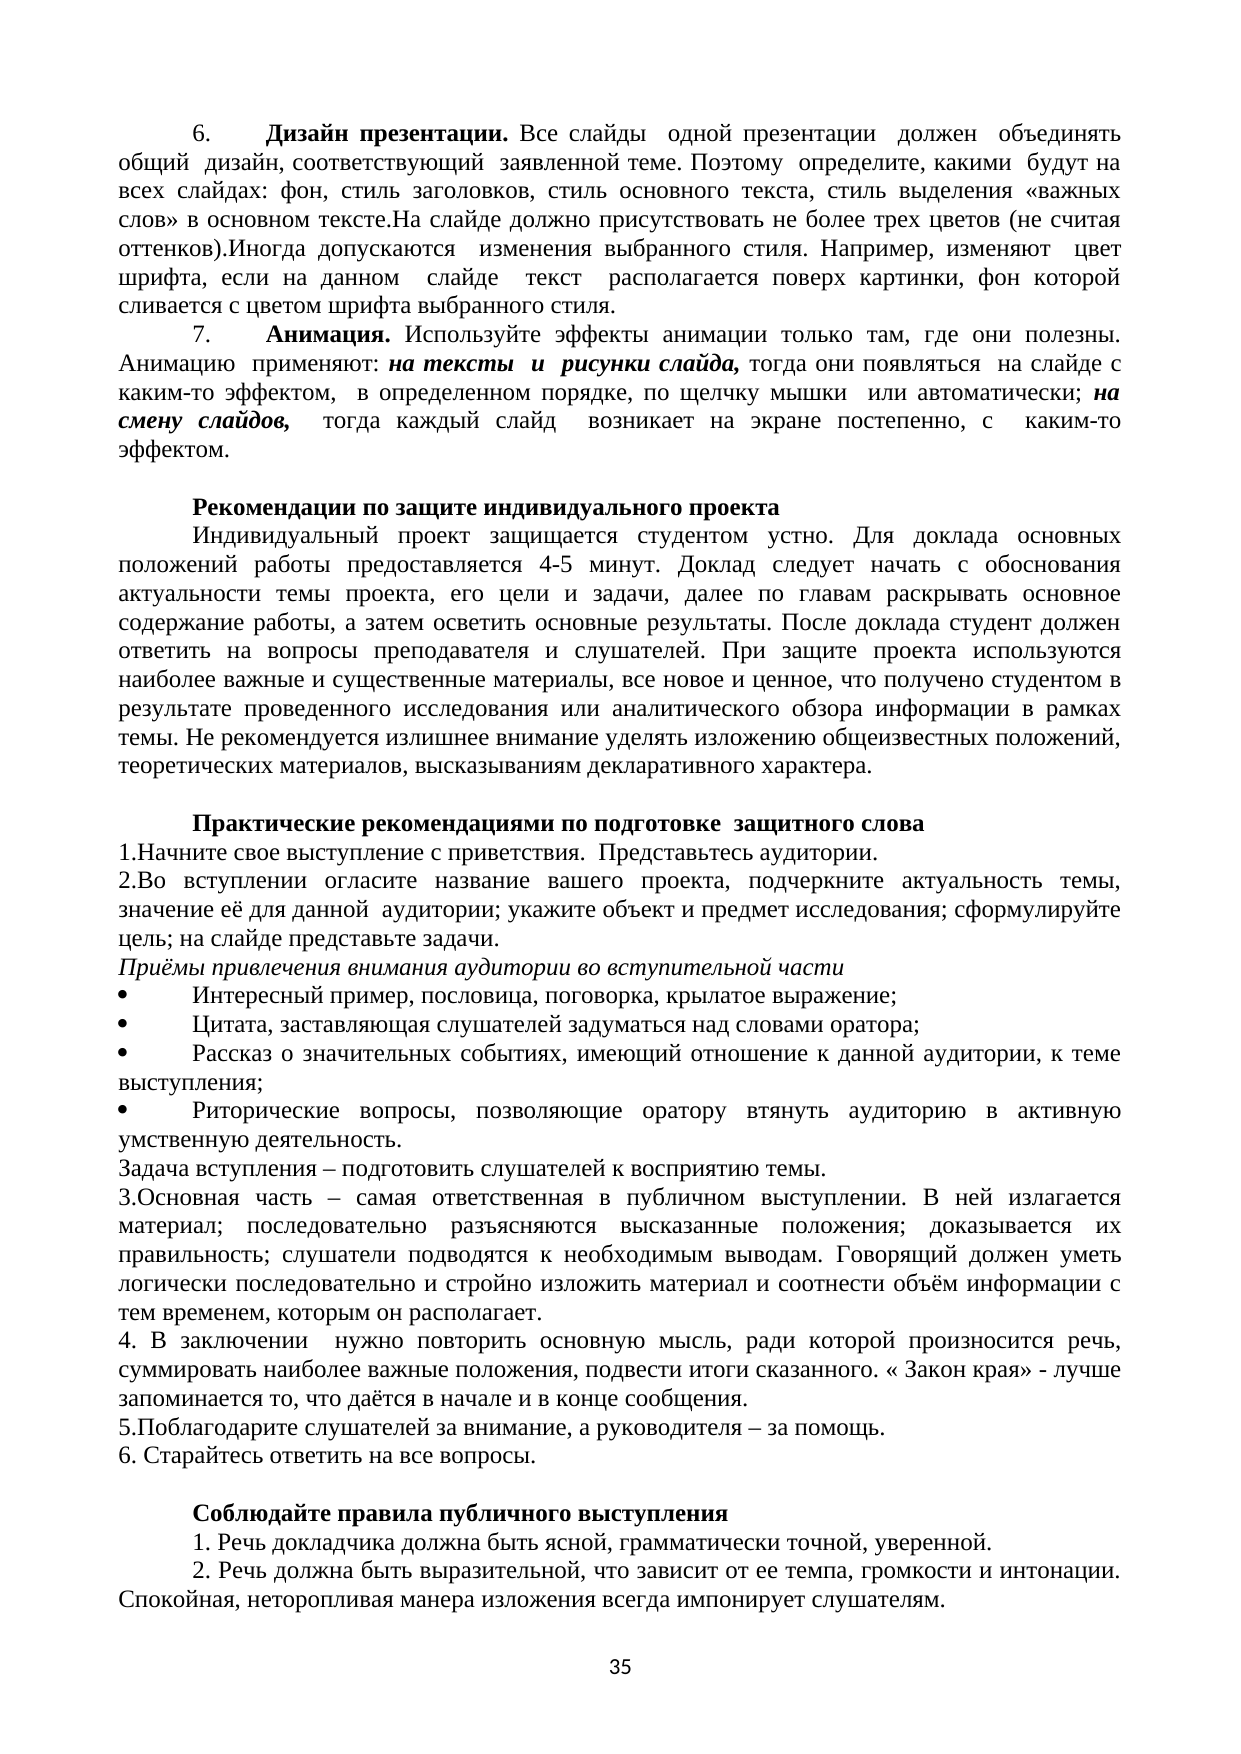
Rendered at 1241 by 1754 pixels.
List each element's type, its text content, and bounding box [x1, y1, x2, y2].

list Цитата, заставляющая слушателей задуматься над словами оратора; [118, 1009, 1122, 1038]
text 5.Поблагодарите слушателей за внимание, а руководителя – за помощь. [118, 1412, 1122, 1441]
text 2.Во вступлении огласите название вашего проекта, подчеркните актуальность темы, значение её для данной аудитории; укажите объект и предмет исследования; сформулируйте цель; на слайде представьте задачи. [118, 866, 1122, 952]
text Индивидуальный проект защищается студентом устно. Для доклада основных положений работы предоставляется 4-5 минут. Доклад следует начать с обоснования актуальности темы проекта, его цели и задачи, далее по главам раскрывать основное содержание работы, а затем осветить основные результаты. После доклада студент должен ответить на вопросы преподавателя и слушателей. При защите проекта используются наиболее важные и существенные материалы, все новое и ценное, что получено студентом в результате проведенного исследования или аналитического обзора информации в рамках темы. Не рекомендуется излишнее внимание уделять изложению общеизвестных положений, теоретических материалов, высказываниям декларативного характера. [118, 521, 1122, 779]
text 3.Основная часть – самая ответственная в публичном выступлении. В ней излагается материал; последовательно разъясняются высказанные положения; доказывается их правильность; слушатели подводятся к необходимым выводам. Говорящий должен уметь логически последовательно и стройно изложить материал и соотнести объём информации с тем временем, которым он располагает. [118, 1182, 1122, 1326]
text Соблюдайте правила публичного выступления [118, 1498, 1122, 1527]
list Риторические вопросы, позволяющие оратору втянуть аудиторию в активную умственную деятельность. [118, 1096, 1122, 1153]
text Задача вступления – подготовить слушателей к восприятию темы. [118, 1153, 1122, 1182]
text 1. Речь докладчика должна быть ясной, грамматически точной, уверенной. [118, 1527, 1122, 1556]
text Практические рекомендациями по подготовке защитного слова [118, 808, 1122, 837]
list Интересный пример, пословица, поговорка, крылатое выражение; [118, 981, 1122, 1009]
list Рассказ о значительных событиях, имеющий отношение к данной аудитории, к теме выступления; [118, 1038, 1122, 1096]
text 4. В заключении нужно повторить основную мысль, ради которой произносится речь, суммировать наиболее важные положения, подвести итоги сказанного. « Закон края» - лучше запоминается то, что даётся в начале и в конце сообщения. [118, 1326, 1122, 1412]
text Приёмы привлечения внимания аудитории во вступительной части [118, 952, 1122, 981]
text 1.Начните свое выступление с приветствия. Представьтесь аудитории. [118, 837, 1122, 866]
text 2. Речь должна быть выразительной, что зависит от ее темпа, громкости и интонации. Спокойная, неторопливая манера изложения всегда импонирует слушателям. [118, 1556, 1122, 1613]
text 6. Старайтесь ответить на все вопросы. [118, 1441, 1122, 1469]
text Рекомендации по защите индивидуального проекта [118, 492, 1122, 521]
list Анимация. Используйте эффекты анимации только там, где они полезны. Анимацию применяют: на тексты и рисунки слайда, тогда они появляться на слайде с каким-то эффектом, в определенном порядке, по щелчку мышки или автоматически; на смену слайдов, тогда каждый слайд возникает на экране постепенно, с каким-то эффектом. [118, 319, 1122, 463]
list Дизайн презентации. Все слайды одной презентации должен объединять общий дизайн, соответствующий заявленной теме. Поэтому определите, какими будут на всех слайдах: фон, стиль заголовков, стиль основного текста, стиль выделения «важных слов» в основном тексте.На слайде должно присутствовать не более трех цветов (не считая оттенков).Иногда допускаются изменения выбранного стиля. Например, изменяют цвет шрифта, если на данном слайде текст располагается поверх картинки, фон которой сливается с цветом шрифта выбранного стиля. [118, 118, 1122, 319]
